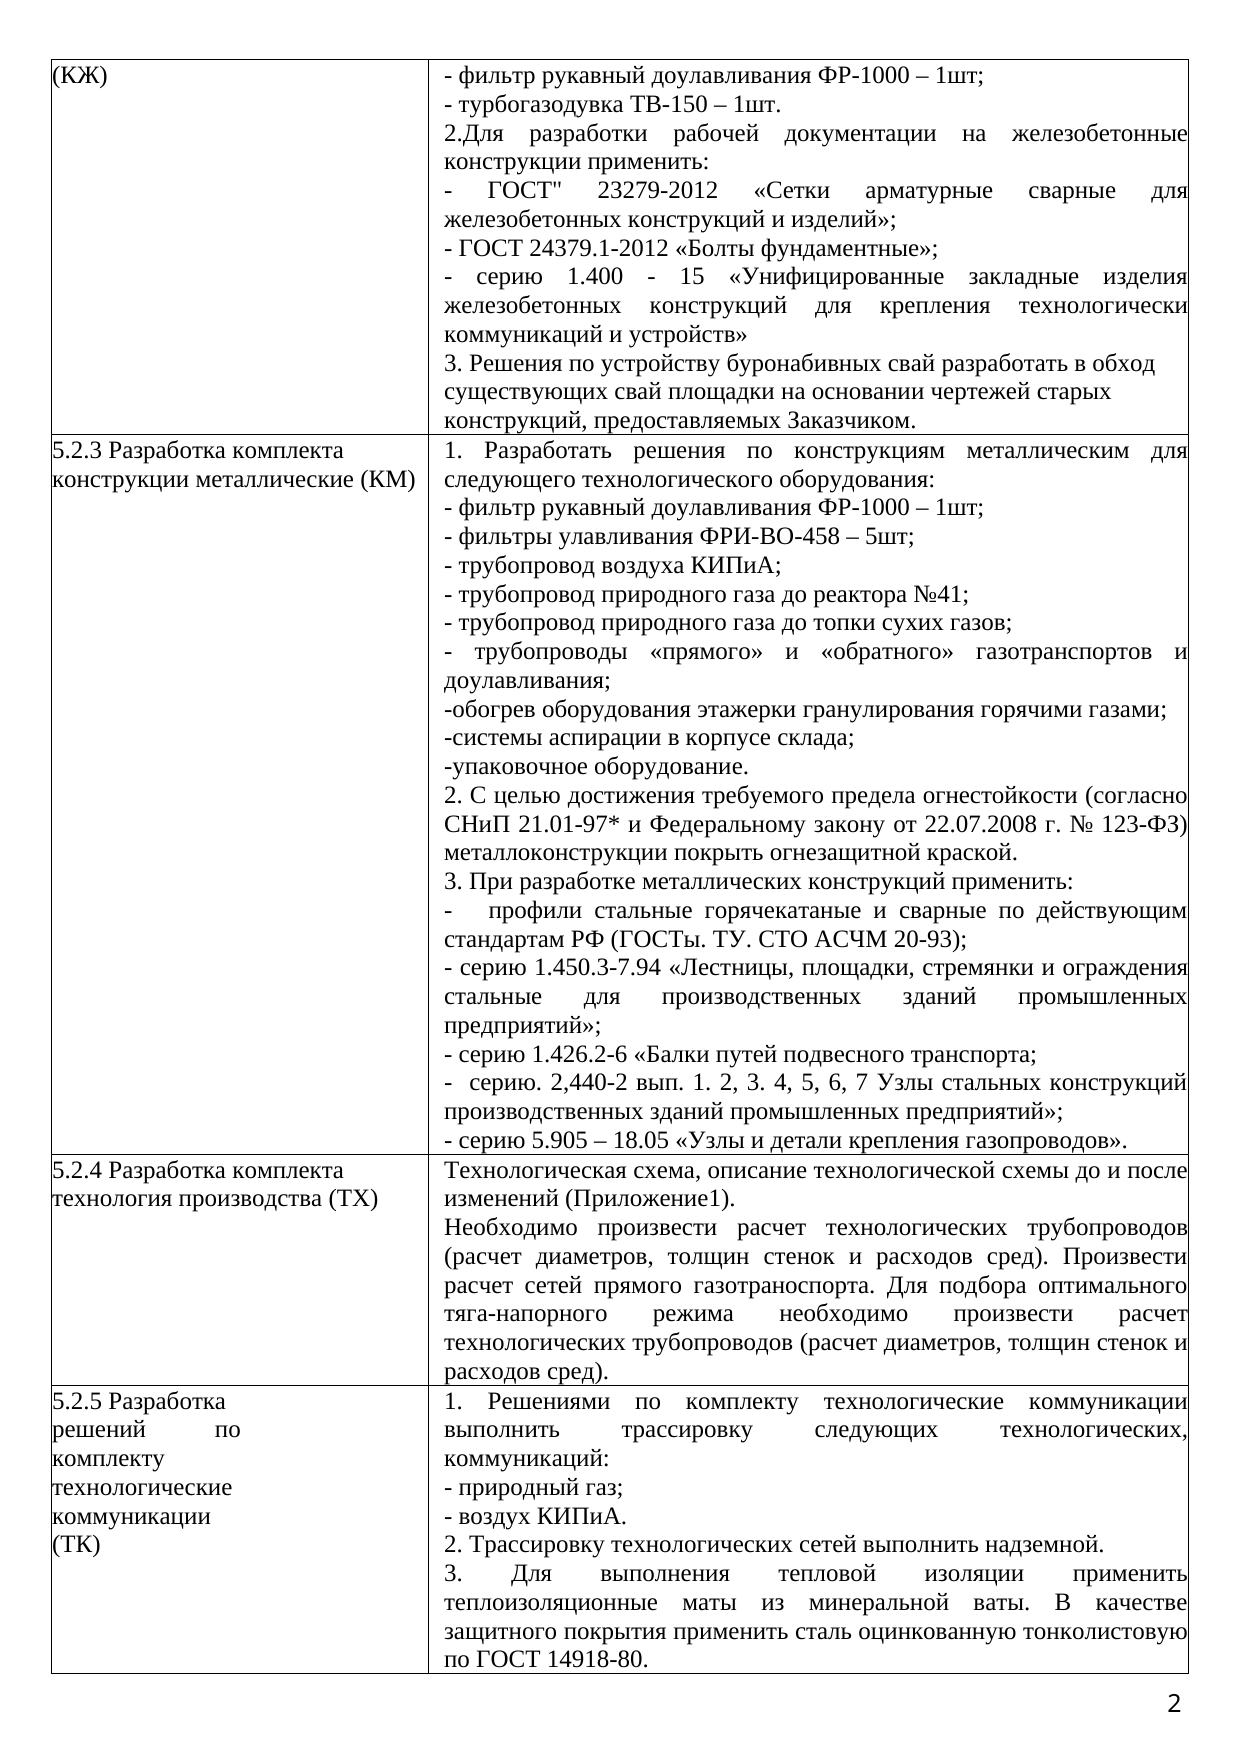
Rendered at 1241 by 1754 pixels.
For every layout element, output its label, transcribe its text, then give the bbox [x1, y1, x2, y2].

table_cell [52, 60, 428, 434]
table_cell 5.2.4 Разработка комплекта технология производства (ТХ) [52, 1155, 428, 1385]
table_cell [52, 1386, 428, 1673]
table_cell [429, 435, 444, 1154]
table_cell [429, 1386, 1188, 1673]
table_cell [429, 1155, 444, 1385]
table_cell 5.2.3 Разработка комплекта конструкции металлические (КМ) [52, 435, 428, 1154]
